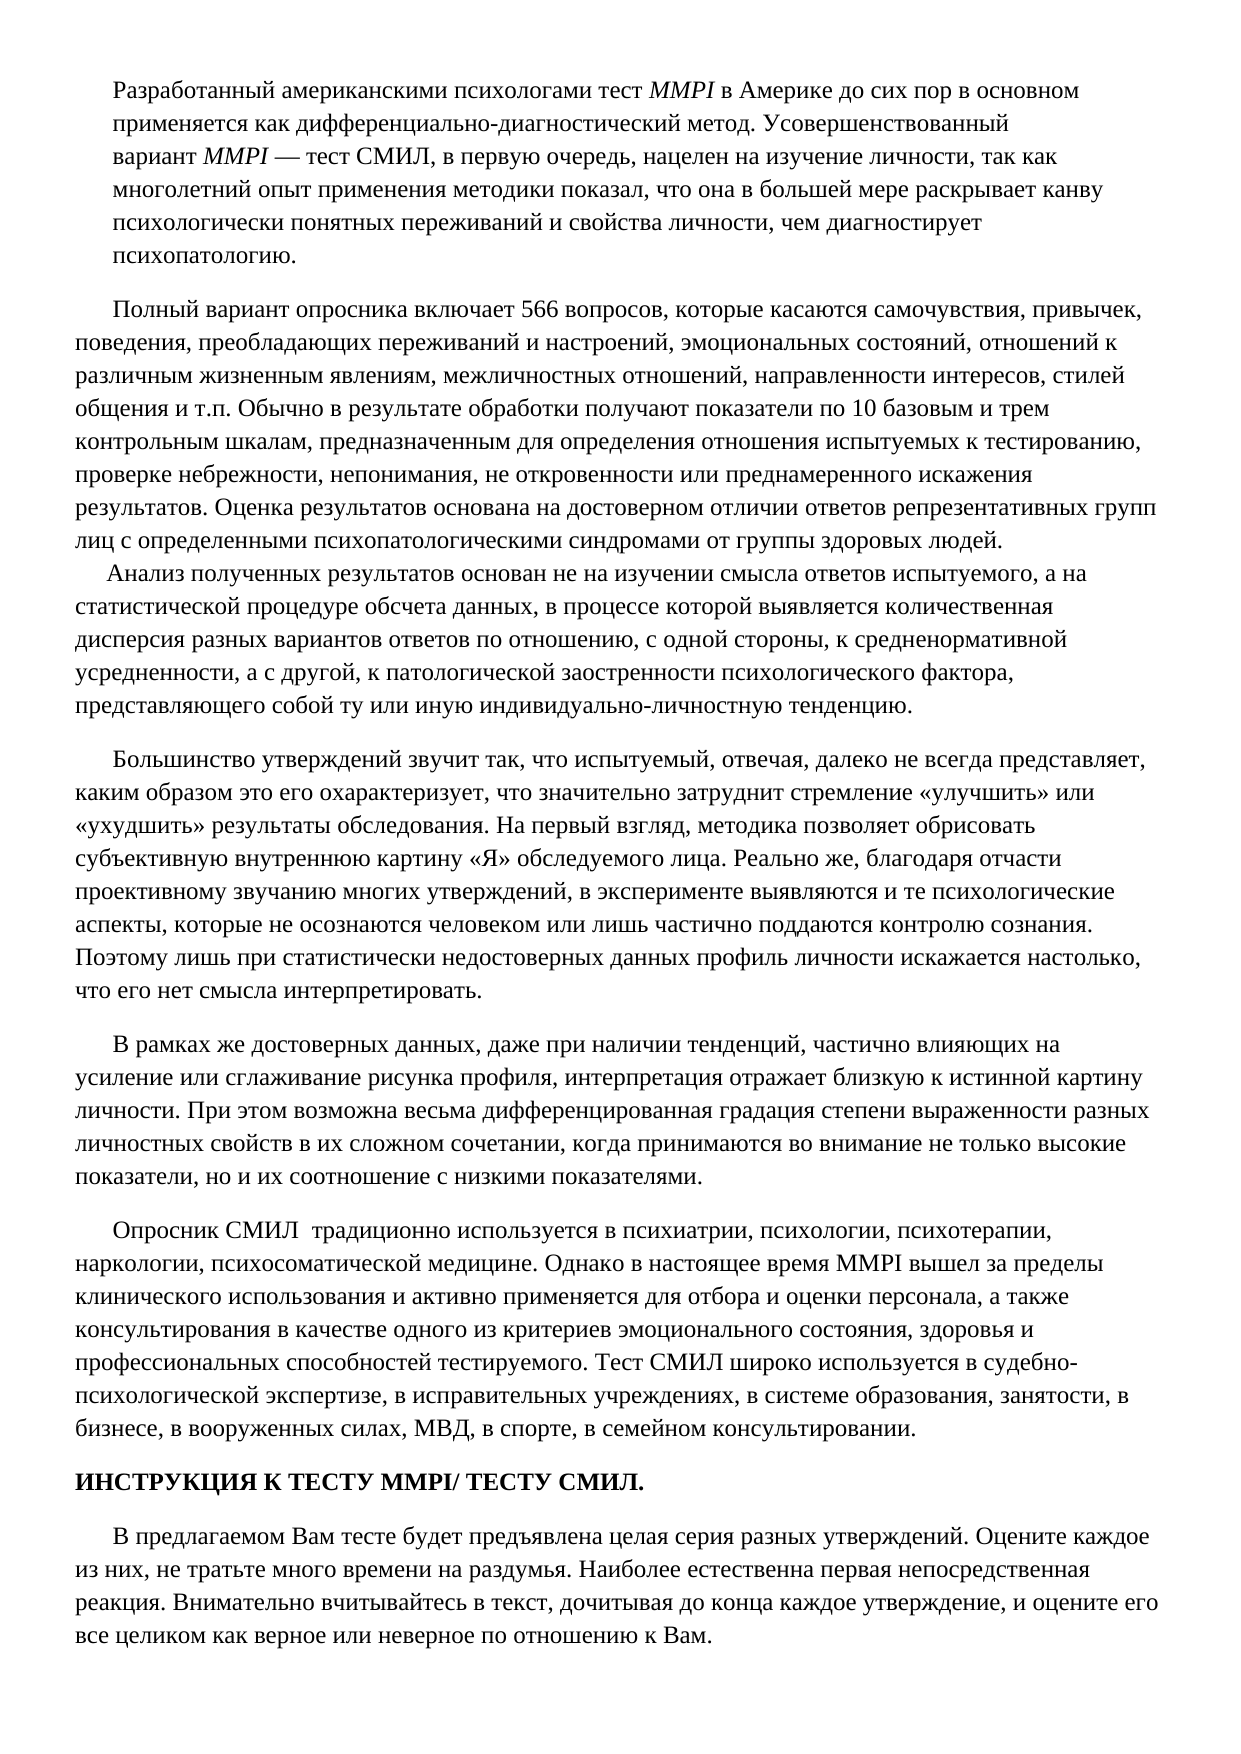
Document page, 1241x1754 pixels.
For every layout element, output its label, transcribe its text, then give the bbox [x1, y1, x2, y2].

text Большинство утверждений звучит так, что испытуемый, отвечая, далеко не всегда представляет, каким образом это его охарактеризует, что значительно затруднит стремление «улучшить» или «ухудшить» результаты обследования. На первый взгляд, методика позволяет обрисовать субъективную внутреннюю картину «Я» обследуемого лица. Реально же, благодаря отчасти проективному звучанию многих утверждений, в эксперименте выявляются и те психологические аспекты, которые не осознаются человеком или лишь частично поддаются контролю сознания. Поэтому лишь при статистически недостоверных данных профиль личности искажается настолько, что его нет смысла интерпретировать. [75, 744, 1165, 1004]
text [112, 75, 1165, 269]
text Опросник СМИЛ традиционно используется в психиатрии, психологии, психотерапии, наркологии, психосоматической медицине. Однако в настоящее время MMPI вышел за пределы клинического использования и активно применяется для отбора и оценки персонала, а также консультирования в качестве одного из критериев эмоционального состояния, здоровья и профессиональных способностей тестируемого. Тест СМИЛ широко используется в судебно-психологической экспертизе, в исправительных учреждениях, в системе образования, занятости, в бизнесе, в вооруженных силах, МВД, в спорте, в семейном консультировании. [75, 1215, 1165, 1442]
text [75, 1521, 1165, 1649]
text Полный вариант опросника включает 566 вопросов, которые касаются самочувствия, привычек, поведения, преобладающих переживаний и настроений, эмоциональных состояний, отношений к различным жизненным явлениям, межличностных отношений, направленности интересов, стилей общения и т.п. Обычно в результате обработки получают показатели по 10 базовым и трем контрольным шкалам, предназначенным для определения отношения испытуемых к тестированию, проверке небрежности, непонимания, не откровенности или преднамеренного искажения результатов. Оценка результатов основана на достоверном отличии ответов репрезентативных групп лиц с определенными психопатологическими синдромами от группы здоровых людей. Анализ полученных результатов основан не на изучении смысла ответов испытуемого, а на статистической процедуре обсчета данных, в процессе которой выявляется количественная дисперсия разных вариантов ответов по отношению, с одной стороны, к средненормативной усредненности, а с другой, к патологической заостренности психологического фактора, представляющего собой ту или иную индивидуально-личностную тенденцию. [75, 294, 1165, 719]
text В рамках же достоверных данных, даже при наличии тенденций, частично влияющих на усиление или сглаживание рисунка профиля, интерпретация отражает близкую к истинной картину личности. При этом возможна весьма дифференцированная градация степени выраженности разных личностных свойств в их сложном сочетании, когда принимаются во внимание не только высокие показатели, но и их соотношение с низкими показателями. [75, 1029, 1165, 1190]
text ИНСТРУКЦИЯ К ТЕСТУ MMPI/ ТЕСТУ СМИЛ. [75, 1467, 1165, 1496]
